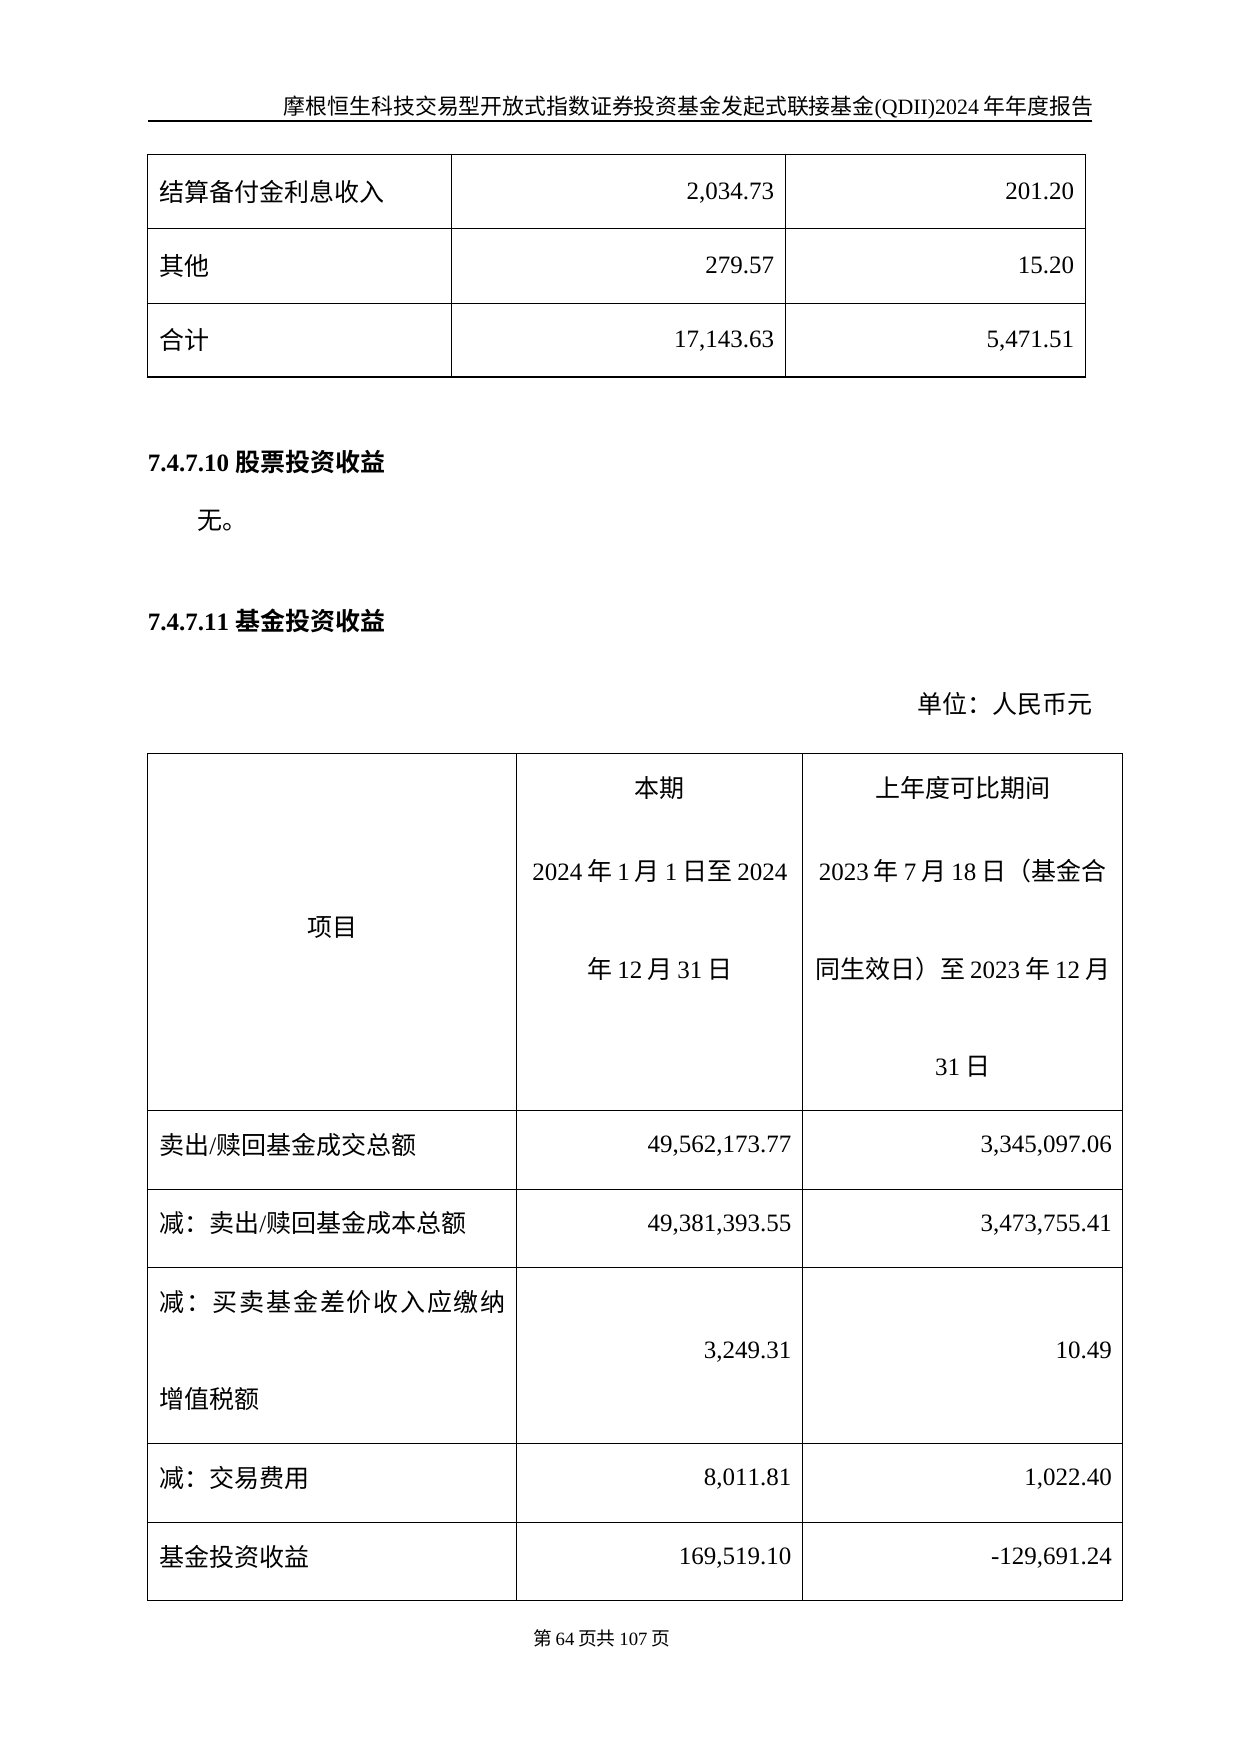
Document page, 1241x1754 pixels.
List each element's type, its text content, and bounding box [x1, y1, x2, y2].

table_cell 5,471.51 [786, 304, 1085, 376]
table_cell -129,691.24 [803, 1523, 1122, 1600]
table_header 上年度可比期间 2023年7月18日（基金合同生效日）至2023年12月31日 [803, 754, 1122, 1110]
table_cell 3,473,755.41 [803, 1190, 1122, 1267]
text 7.4.7.11 基金投资收益 [148, 587, 1092, 652]
text 无。 [148, 500, 1092, 536]
text 单位：人民币元 [148, 670, 1092, 735]
table_cell 17,143.63 [452, 304, 785, 376]
table_cell 49,562,173.77 [517, 1111, 802, 1188]
text 7.4.7.10 股票投资收益 [148, 428, 1092, 493]
table_cell 201.20 [786, 155, 1085, 228]
table_cell 279.57 [452, 229, 785, 302]
table_cell 基金投资收益 [148, 1523, 516, 1600]
table_cell 3,249.31 [517, 1268, 802, 1443]
table_cell 169,519.10 [517, 1523, 802, 1600]
table_cell 减：买卖基金差价收入应缴纳增值税额 [148, 1268, 516, 1443]
table_cell 其他 [148, 229, 451, 302]
table_cell 2,034.73 [452, 155, 785, 228]
table_header 项目 [148, 754, 516, 1110]
table_cell 15.20 [786, 229, 1085, 302]
table_cell 合计 [148, 304, 451, 376]
table_cell 结算备付金利息收入 [148, 155, 451, 228]
table_cell 减：卖出/赎回基金成本总额 [148, 1190, 516, 1267]
table_cell 8,011.81 [517, 1444, 802, 1522]
table_cell 49,381,393.55 [517, 1190, 802, 1267]
table_cell 减：交易费用 [148, 1444, 516, 1522]
table_cell 10.49 [803, 1268, 1122, 1443]
table_header 本期 2024年1月1日至2024年12月31日 [517, 754, 802, 1110]
table_cell 卖出/赎回基金成交总额 [148, 1111, 516, 1188]
table_cell 3,345,097.06 [803, 1111, 1122, 1188]
table_cell 1,022.40 [803, 1444, 1122, 1522]
